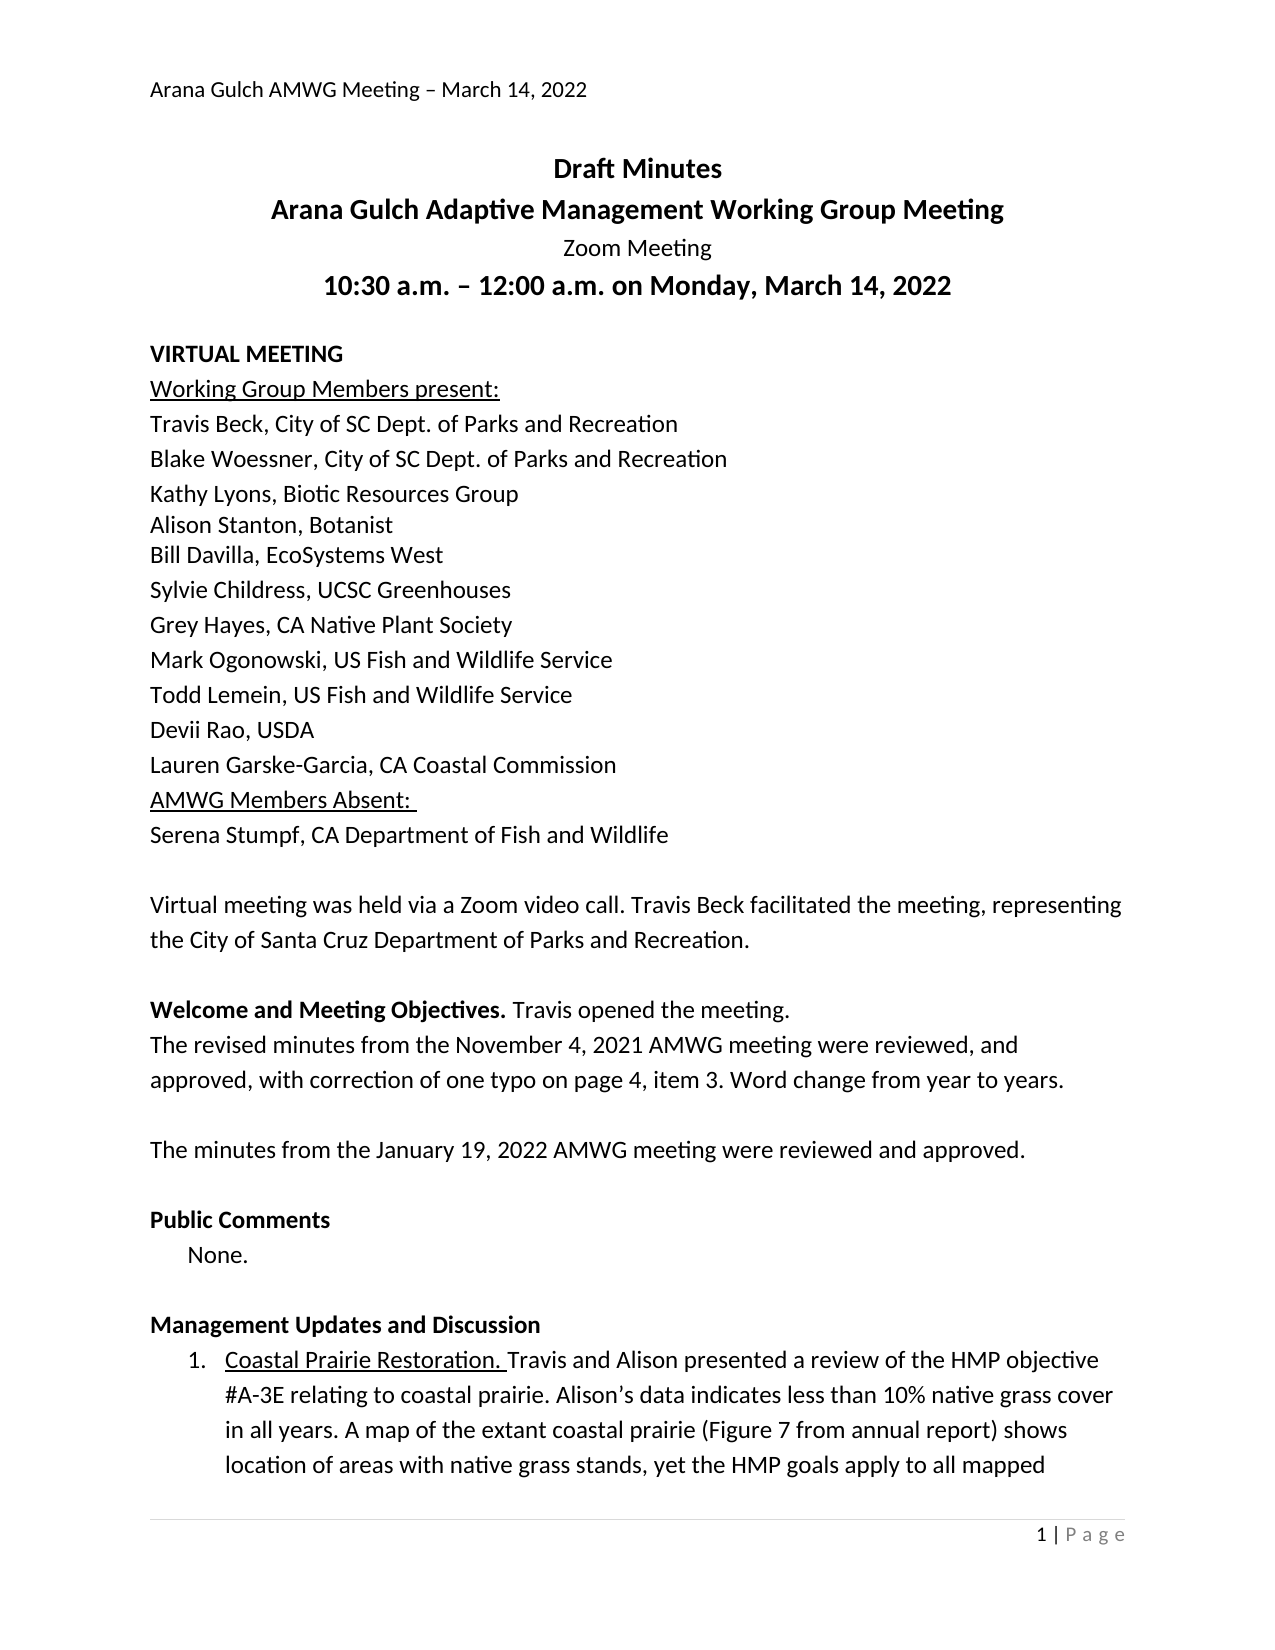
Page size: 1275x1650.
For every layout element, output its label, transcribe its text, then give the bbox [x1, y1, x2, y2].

text Travis Beck, City of SC Dept. of Parks and Recreation [150, 408, 1125, 439]
text None. [187, 1239, 1125, 1270]
text Arana Gulch Adaptive Management Working Group Meeting [150, 191, 1125, 227]
text Alison Stanton, Botanist [150, 509, 1125, 539]
text Bill Davilla, EcoSystems West [150, 539, 1125, 570]
text Welcome and Meeting Objectives. Travis opened the meeting. [150, 994, 1125, 1025]
text Blake Woessner, City of SC Dept. of Parks and Recreation [150, 443, 1125, 474]
text VIRTUAL MEETING [150, 338, 1125, 369]
text Lauren Garske-Garcia, CA Coastal Commission [150, 749, 1125, 780]
text Kathy Lyons, Biotic Resources Group [150, 478, 1125, 509]
text Management Updates and Discussion [150, 1309, 1125, 1340]
text Virtual meeting was held via a Zoom video call. Travis Beck facilitated the meeting, representing the City of Santa Cruz Department of Parks and Recreation. [150, 889, 1125, 955]
text Sylvie Childress, UCSC Greenhouses [150, 574, 1125, 605]
text 10:30 a.m. – 12:00 a.m. on Monday, March 14, 2022 [150, 267, 1125, 302]
text Mark Ogonowski, US Fish and Wildlife Service [150, 644, 1125, 675]
text Zoom Meeting [150, 232, 1125, 262]
text Working Group Members present: [150, 373, 1125, 404]
text AMWG Members Absent: [150, 784, 1125, 815]
text The minutes from the January 19, 2022 AMWG meeting were reviewed and approved. [150, 1134, 1125, 1165]
text Devii Rao, USDA [150, 714, 1125, 745]
text The revised minutes from the November 4, 2021 AMWG meeting were reviewed, and approved, with correction of one typo on page 4, item 3. Word change from year to years. [150, 1029, 1125, 1095]
text Grey Hayes, CA Native Plant Society [150, 609, 1125, 640]
text Public Comments [150, 1204, 1125, 1235]
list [187, 1344, 1125, 1480]
text Draft Minutes [150, 150, 1125, 186]
text Serena Stumpf, CA Department of Fish and Wildlife [150, 819, 1125, 850]
text Todd Lemein, US Fish and Wildlife Service [150, 679, 1125, 710]
